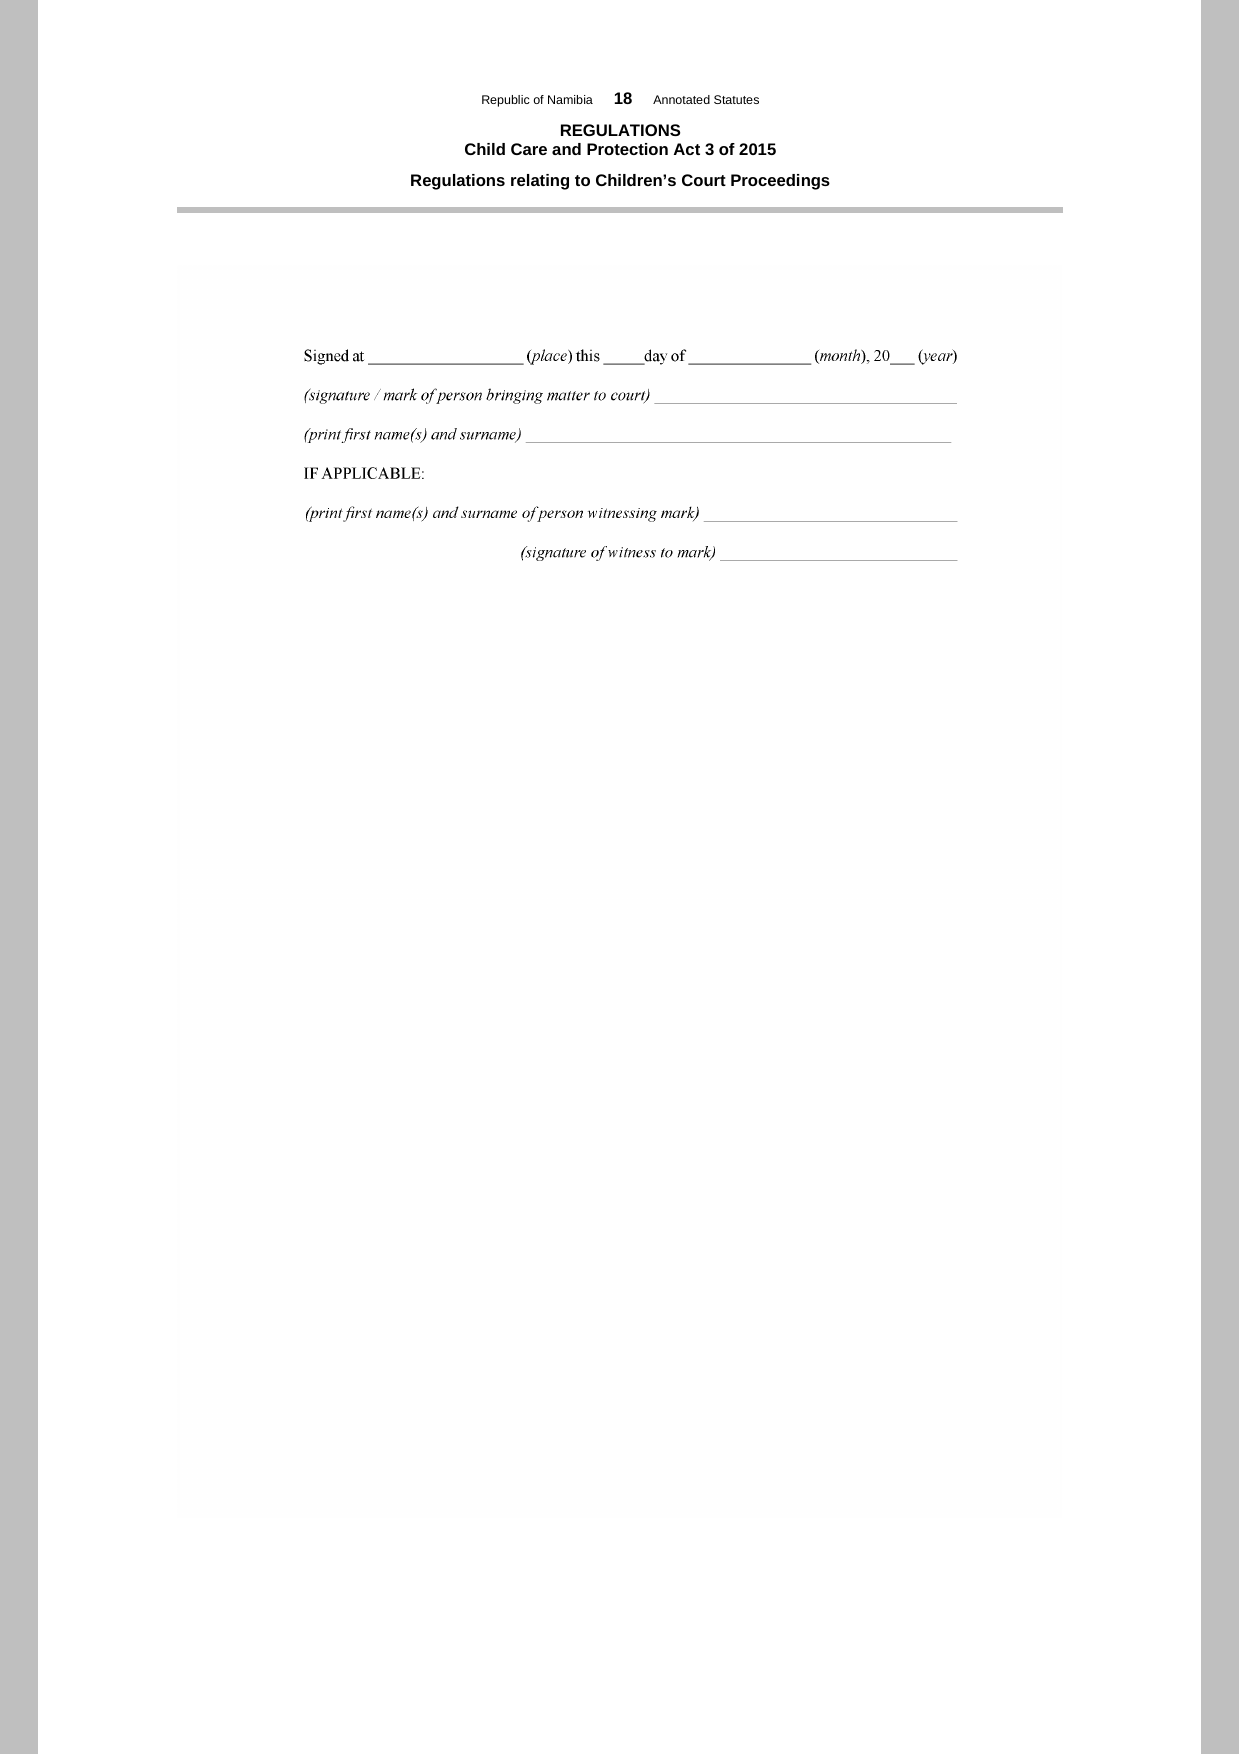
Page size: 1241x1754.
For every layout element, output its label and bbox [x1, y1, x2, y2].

picture [177, 265, 1063, 1518]
